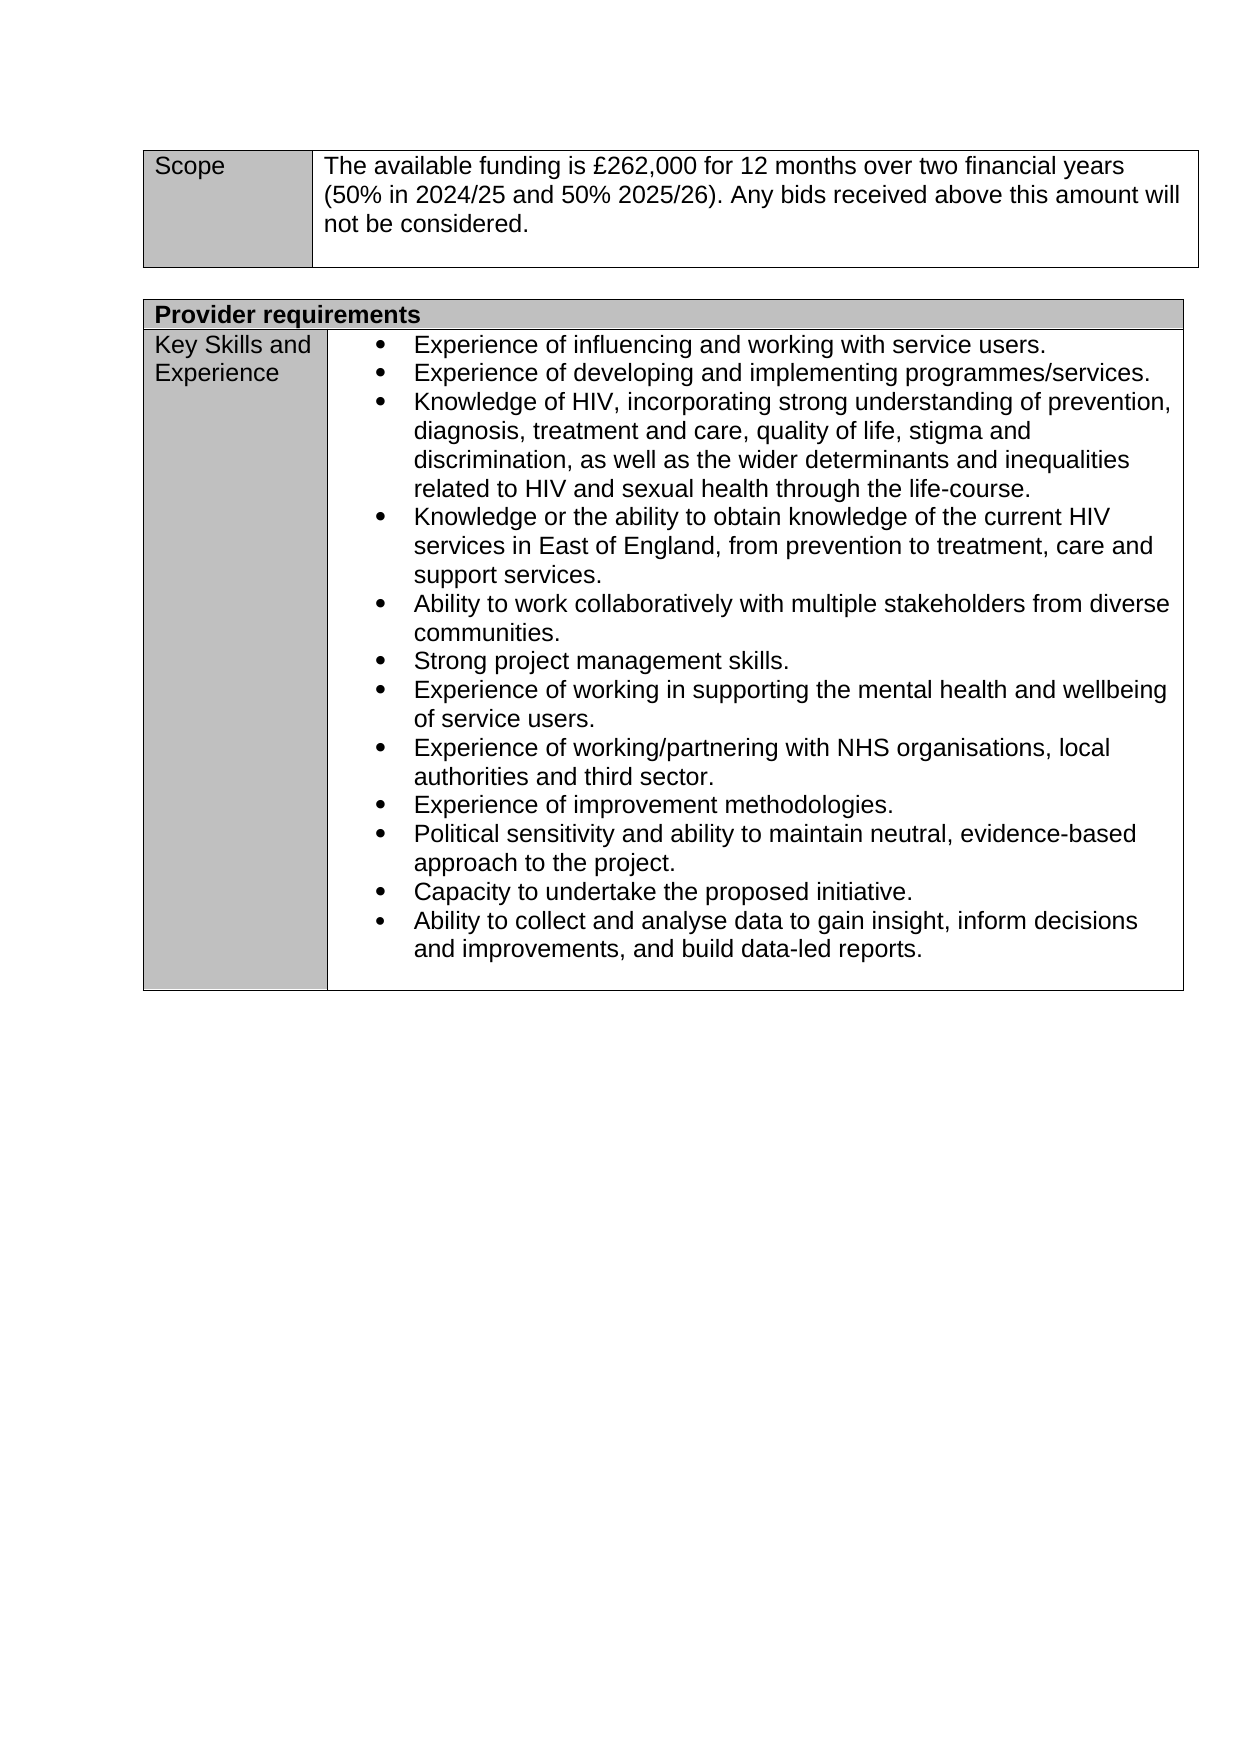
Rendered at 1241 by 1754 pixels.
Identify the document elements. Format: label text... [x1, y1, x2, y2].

table_cell The available funding is £262,000 for 12 months over two financial years (50% in 2024/25 and 50% 2025/26). Any bids received above this amount will not be considered. [313, 151, 1198, 267]
table_cell Experience of influencing and working with service users. Experience of developing and implementing programmes/services. Knowledge of HIV, incorporating strong understanding of prevention, diagnosis, treatment and care, quality of life, stigma and discrimination, as well as the wider determinants and inequalities related to HIV and sexual health through the life-course. Knowledge or the ability to obtain knowledge of the current HIV services in East of England, from prevention to treatment, care and support services. Ability to work collaboratively with multiple stakeholders from diverse communities. Strong project management skills. Experience of working in supporting the mental health and wellbeing of service users. Experience of working/partnering with NHS organisations, local authorities and third sector. Experience of improvement methodologies. Political sensitivity and ability to maintain neutral, evidence-based approach to the project. Capacity to undertake the proposed initiative. Ability to collect and analyse data to gain insight, inform decisions and improvements, and build data-led reports. [328, 330, 1183, 989]
table_cell Key Skills and Experience [144, 330, 327, 989]
table_cell Scope [144, 151, 312, 267]
table_header Provider requirements [144, 300, 1183, 328]
